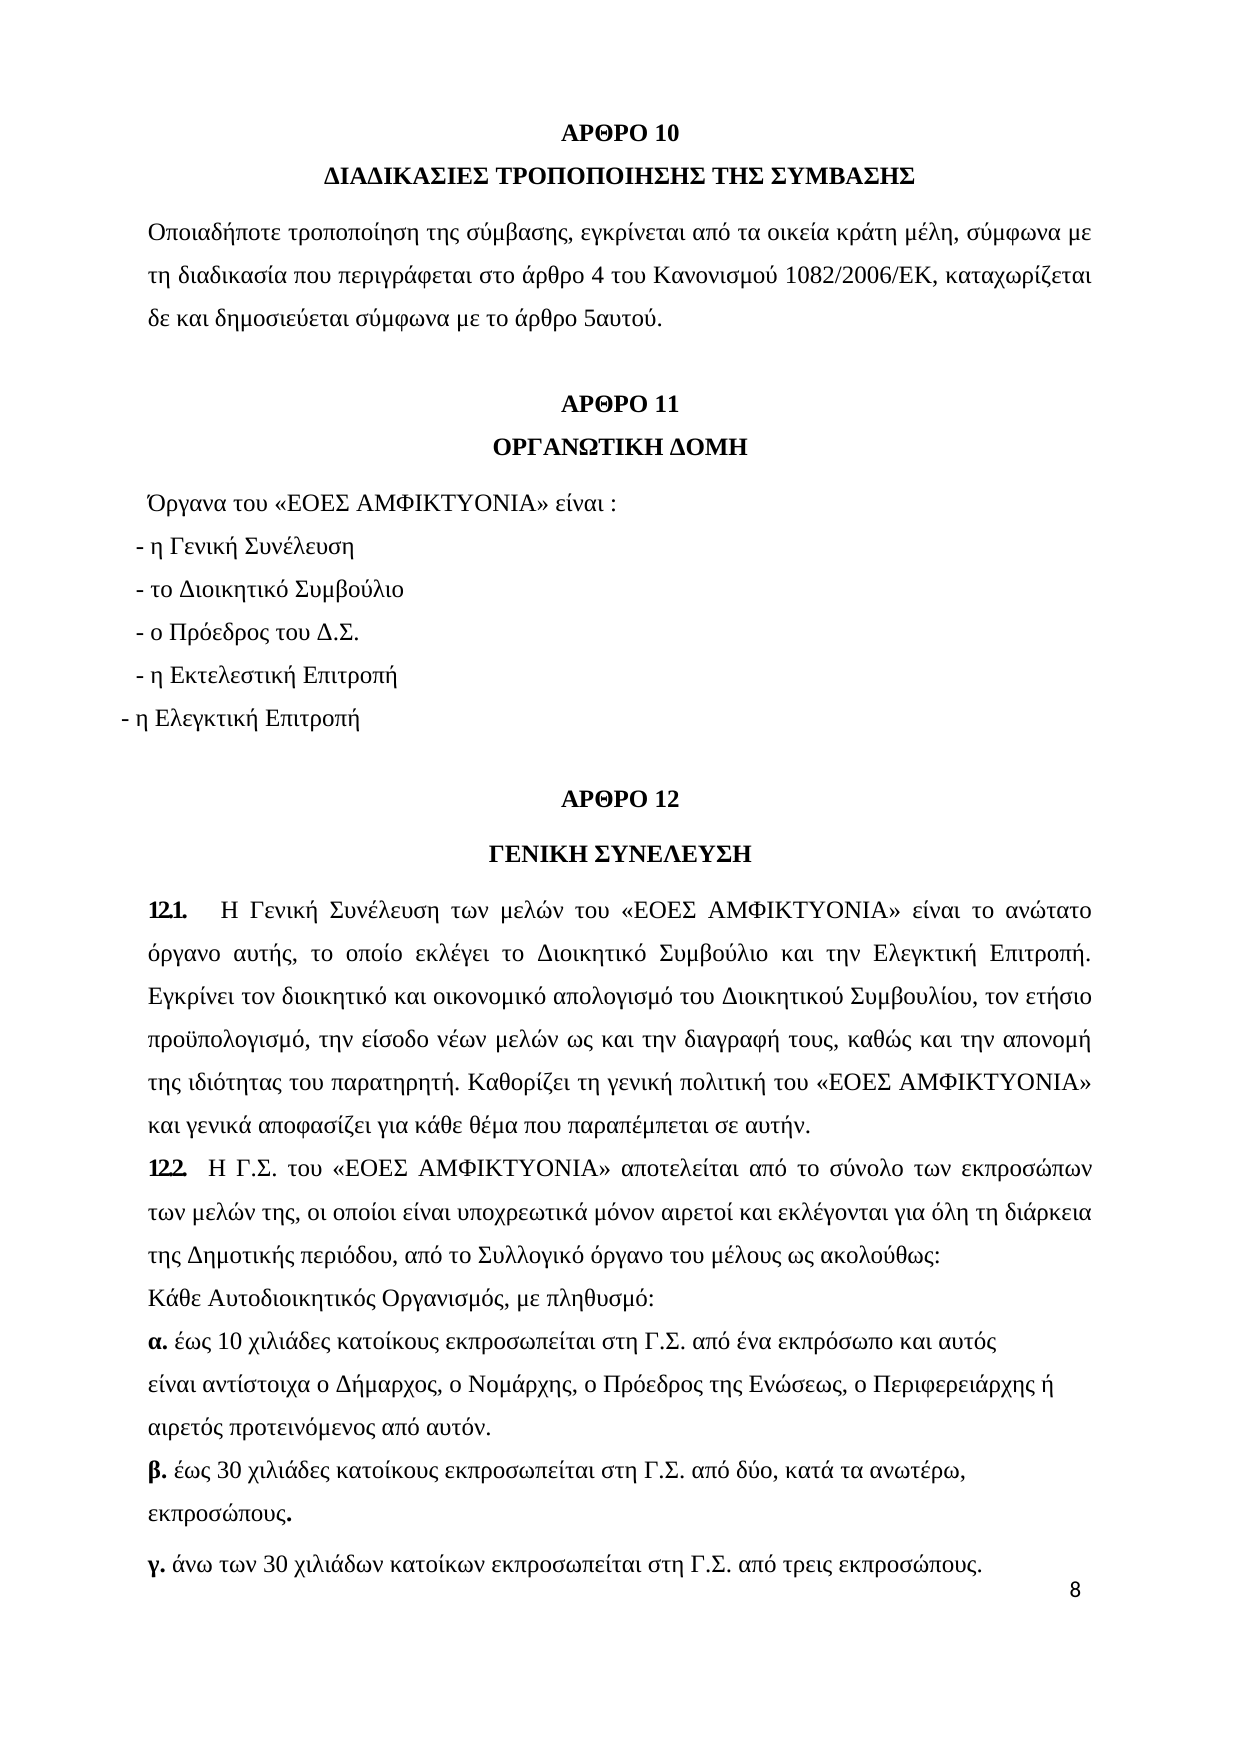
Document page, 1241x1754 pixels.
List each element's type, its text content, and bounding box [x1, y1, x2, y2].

list Η Γενική Συνέλευση των μελών του «ΕΟΕΣ ΑΜΦΙΚΤΥΟΝΙΑ» είναι το ανώτατο όργανο αυτής, το οποίο εκλέγει το Διοικητικό Συμβούλιο και την Ελεγκτική Επιτροπή. Εγκρίνει τον διοικητικό και οικονομικό απολογισμό του Διοικητικού Συμβουλίου, τον ετήσιο προϋπολογισμό, την είσοδο νέων μελών ως και την διαγραφή τους, καθώς και την απονομή της ιδιότητας του παρατηρητή. Καθορίζει τη γενική πολιτική του «ΕΟΕΣ ΑΜΦΙΚΤΥΟΝΙΑ» και γενικά αποφασίζει για κάθε θέμα που παραπέμπεται σε αυτήν. [148, 895, 1093, 1139]
text Οποιαδήποτε τροποποίηση της σύμβασης, εγκρίνεται από τα οικεία κράτη μέλη, σύμφωνα με τη διαδικασία που περιγράφεται στο άρθρο 4 του Κανονισμού 1082/2006/ΕΚ, καταχωρίζεται δε και δημοσιεύεται σύμφωνα με το άρθρο 5αυτού. [148, 217, 1093, 332]
subtitle ΑΡΘΡΟ 10 [225, 118, 1015, 147]
text ΔΙΑΔΙΚΑΣΙΕΣ ΤΡΟΠΟΠΟΙΗΣΗΣ ΤΗΣ ΣΥΜΒΑΣΗΣ [324, 161, 1105, 190]
subtitle ΑΡΘΡΟ 11 [225, 389, 1015, 418]
text είναι αντίστοιχα ο Δήμαρχος, ο Νομάρχης, ο Πρόεδρος της Ενώσεως, ο Περιφερειάρχης ή αιρετός προτεινόμενος από αυτόν. [148, 1369, 1105, 1441]
text ΓΕΝΙΚΗ ΣΥΝΕΛΕΥΣΗ [225, 839, 1015, 868]
list το Διοικητικό Συμβούλιο [136, 574, 1105, 603]
text Κάθε Αυτοδιοικητικός Οργανισμός, με πληθυσμό: [148, 1283, 1105, 1312]
list ο Πρόεδρος του Δ.Σ. [136, 617, 1105, 646]
text Όργανα του «ΕΟΕΣ ΑΜΦΙΚΤΥΟΝΙΑ» είναι : [148, 488, 1105, 517]
text β. έως 30 χιλιάδες κατοίκους εκπροσωπείται στη Γ.Σ. από δύο, κατά τα ανωτέρω, εκπροσώπους. [148, 1455, 1105, 1527]
list η Εκτελεστική Επιτροπή [136, 660, 1105, 689]
text γ. άνω των 30 χιλιάδων κατοίκων εκπροσωπείται στη Γ.Σ. από τρεις εκπροσώπους. [148, 1549, 1105, 1578]
list η Γενική Συνέλευση [136, 531, 1105, 560]
list Η Γ.Σ. του «ΕΟΕΣ ΑΜΦΙΚΤΥΟΝΙΑ» αποτελείται από το σύνολο των εκπροσώπων των μελών της, οι οποίοι είναι υποχρεωτικά μόνον αιρετοί και εκλέγονται για όλη τη διάρκεια της Δημοτικής περιόδου, από το Συλλογικό όργανο του μέλους ως ακολούθως: [148, 1153, 1093, 1268]
list η Ελεγκτική Επιτροπή [121, 703, 1105, 732]
subtitle ΑΡΘΡΟ 12 [225, 784, 1015, 812]
text α. έως 10 χιλιάδες κατοίκους εκπροσωπείται στη Γ.Σ. από ένα εκπρόσωπο και αυτός [148, 1326, 1105, 1355]
text ΟΡΓΑΝΩΤΙΚΗ ΔΟΜΗ [225, 432, 1015, 461]
